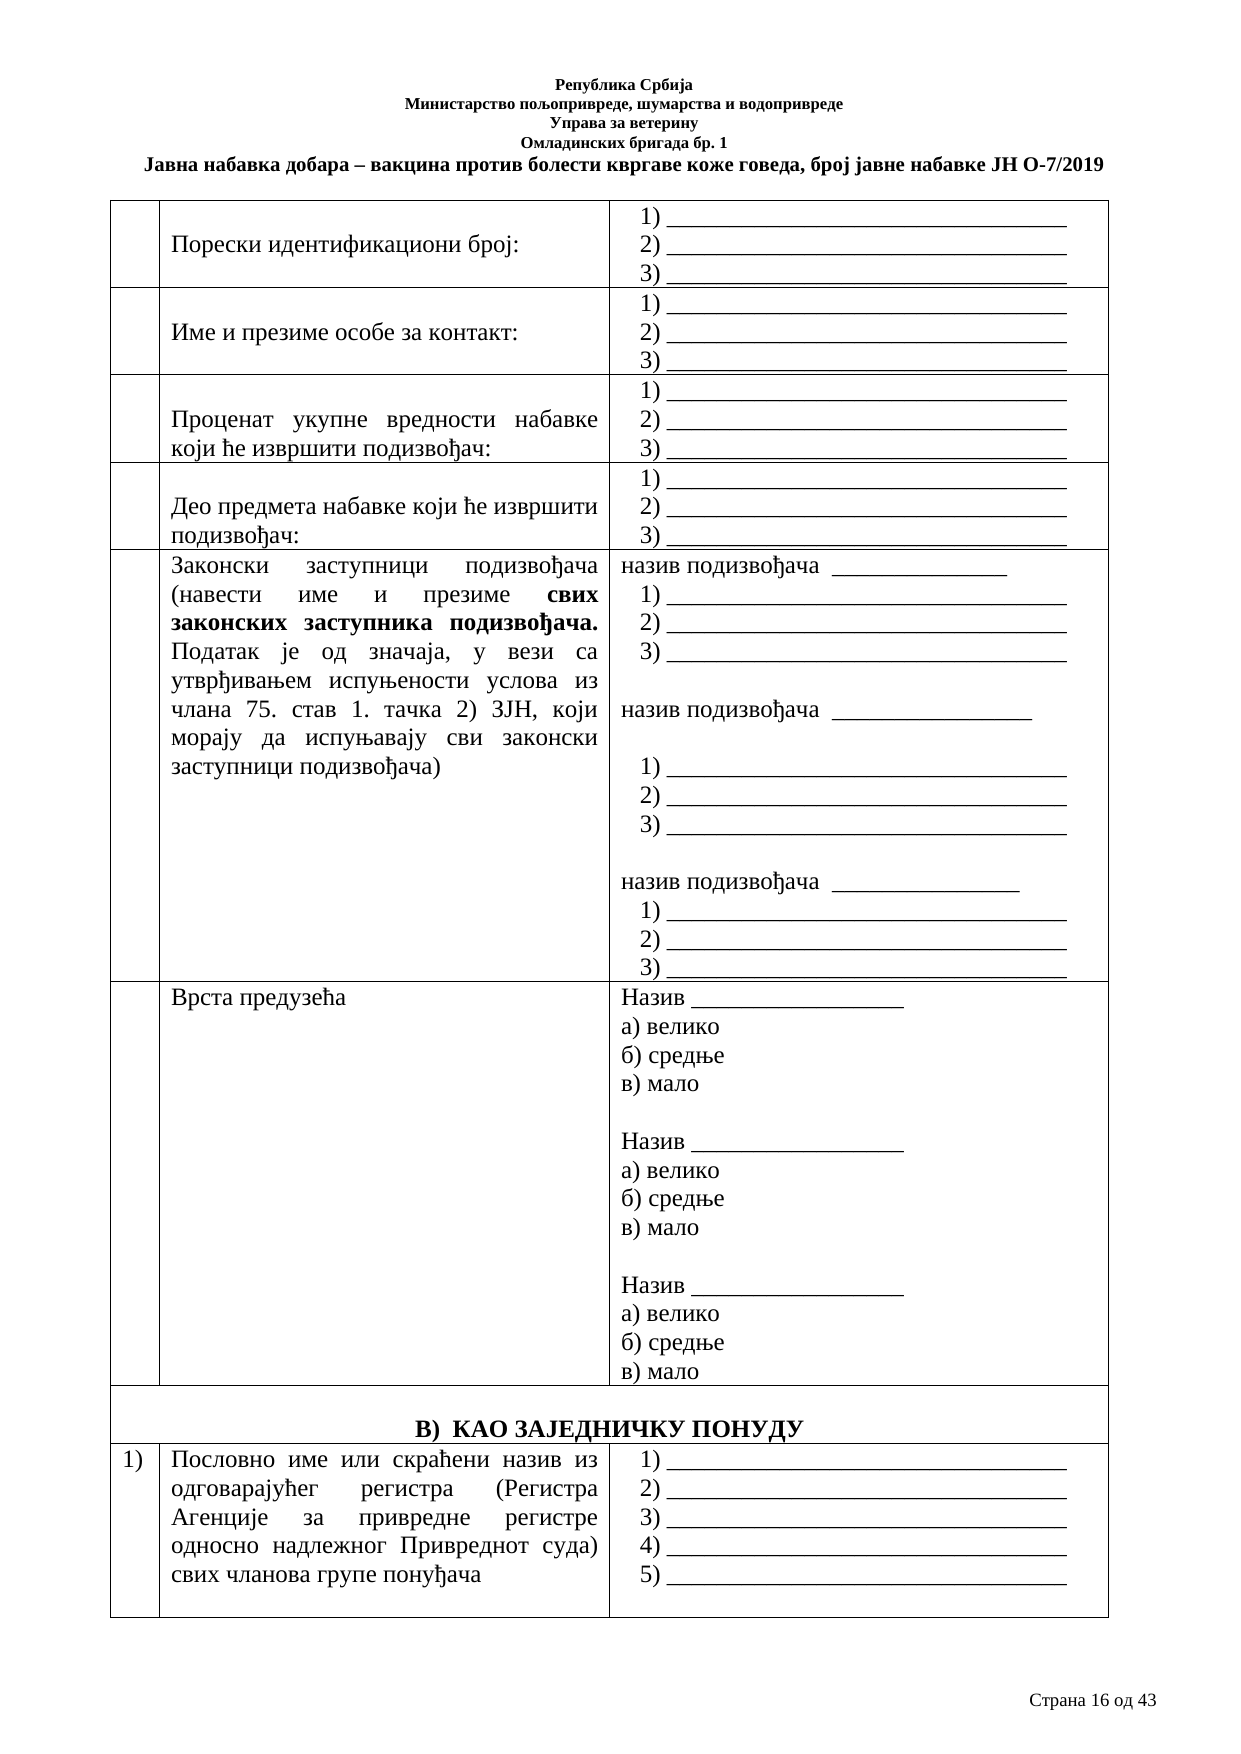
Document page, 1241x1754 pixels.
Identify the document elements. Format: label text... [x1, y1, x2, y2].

table_cell Пословно име или скраћени назив из одговарајућег регистра (Регистра Агенције за привредне регистре односно надлежног Привреднот суда) свих чланова групе понуђача [160, 1444, 609, 1617]
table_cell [610, 201, 1108, 287]
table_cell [610, 1444, 1108, 1617]
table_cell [610, 288, 1108, 374]
table_cell 1) [111, 1444, 159, 1617]
table_cell назив подизвођача ______________ 1) ________________________________ 2) ________________________________ 3) ________________________________ назив подизвођача ________________ 1) ________________________________ 2) ________________________________ 3) ________________________________ назив подизвођача _______________ 1) ________________________________ 2) ________________________________ 3) ________________________________ [610, 550, 1108, 981]
table_cell 1) ________________________________ 2) ________________________________ 3) ________________________________ [610, 463, 1108, 549]
table_cell Законски заступници подизвођача (навести име и презиме свих законских заступника подизвођача. Податак је од значаја, у вези са утврђивањем испуњености услова из члана 75. став 1. тачка 2) ЗЈН, који морају да испуњавају сви законски заступници подизвођача) [160, 550, 609, 981]
table_cell [111, 550, 159, 981]
table_cell [111, 463, 159, 549]
table_cell [111, 375, 159, 462]
table_cell Врста предузећа [160, 982, 609, 1385]
table_cell Проценат укупне вредности набавке који ће извршити подизвођач: [160, 375, 609, 462]
table_cell [111, 201, 159, 287]
table_cell 1) ________________________________ 2) ________________________________ 3) ________________________________ [610, 375, 1108, 462]
table_cell Име и презиме особе за контакт: [160, 288, 609, 374]
table_cell [111, 982, 159, 1385]
table_cell Назив _________________ а) велико б) средње в) мало Назив _________________ а) велико б) средње в) мало Назив _________________ а) велико б) средње в) мало [610, 982, 1108, 1385]
table_cell Порески идентификациони број: [160, 201, 609, 287]
table_cell Део предмета набавке који ће извршити подизвођач: [160, 463, 609, 549]
table_cell [111, 288, 159, 374]
table_cell В) КАО ЗАЈЕДНИЧКУ ПОНУДУ [111, 1386, 1108, 1443]
